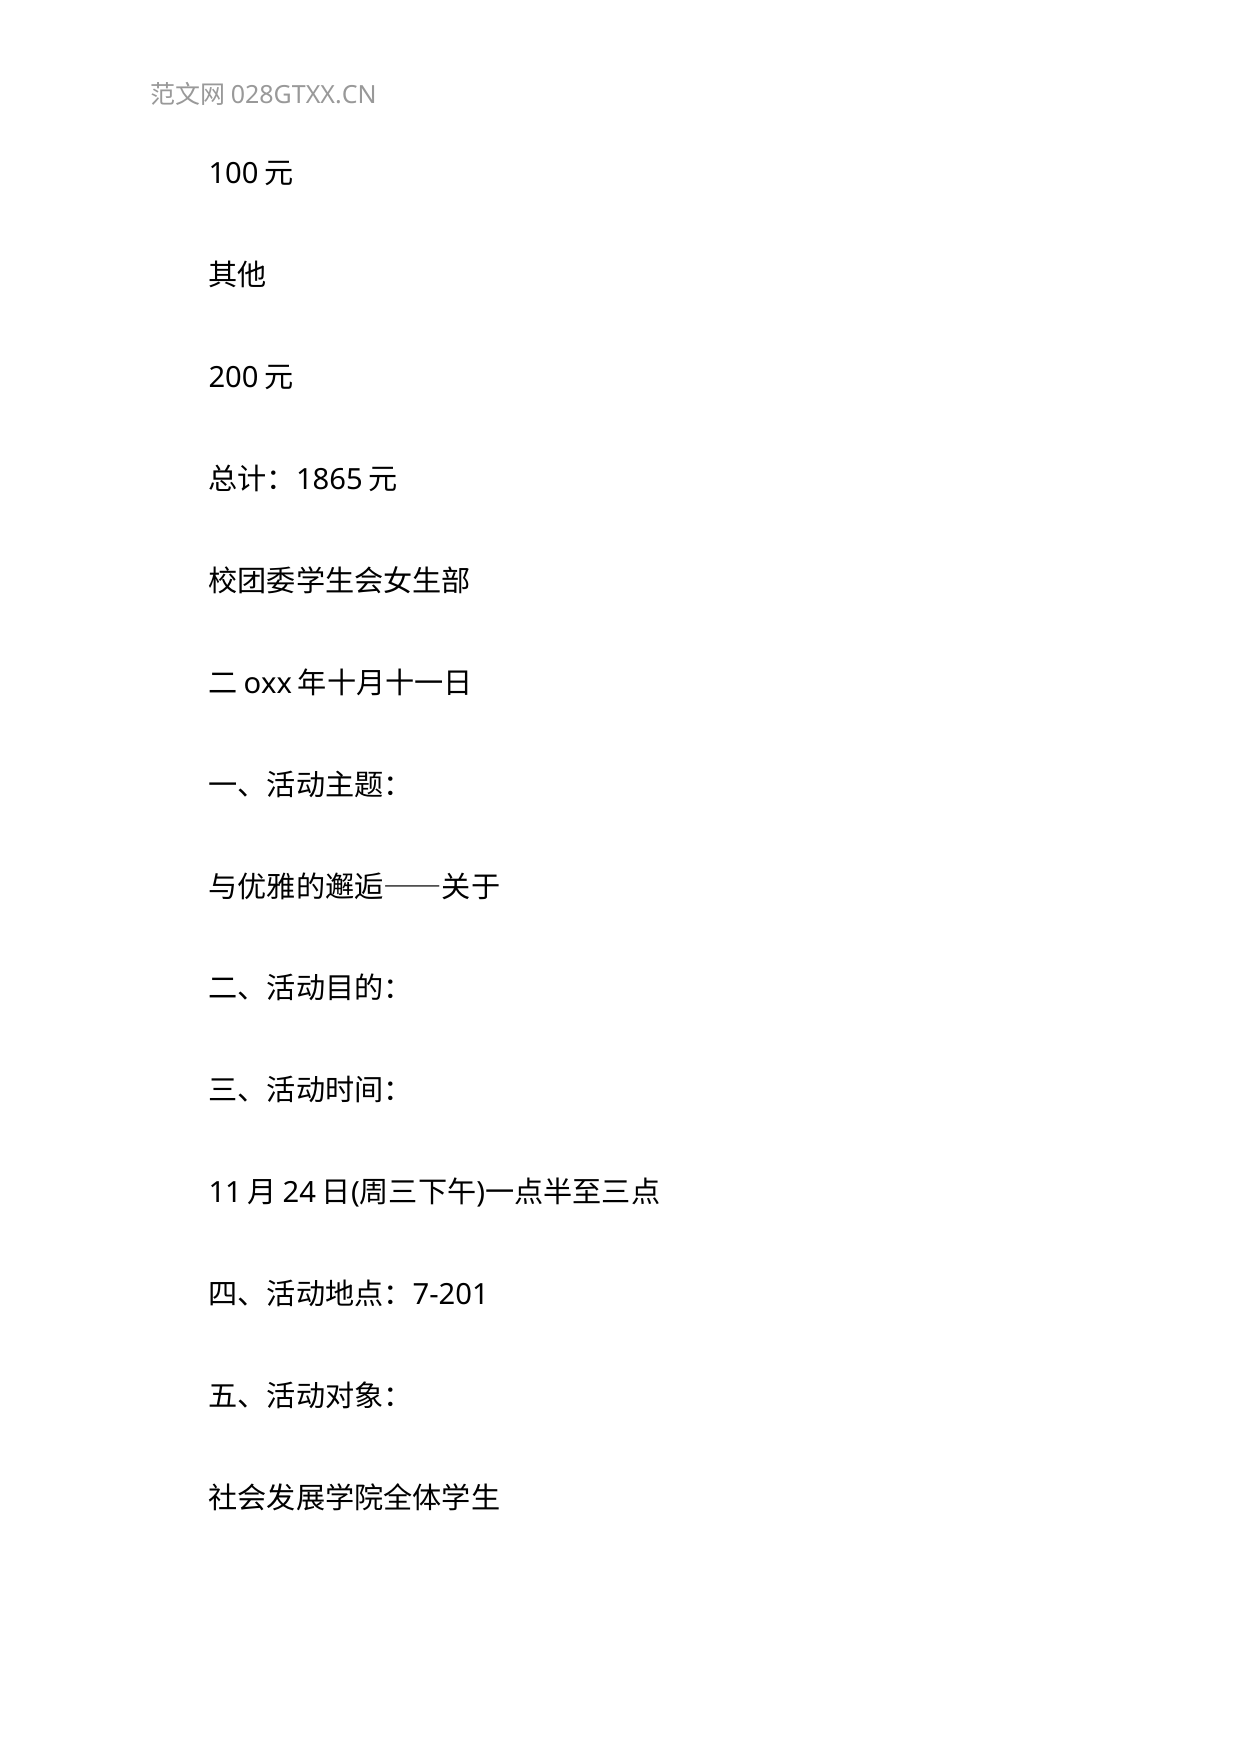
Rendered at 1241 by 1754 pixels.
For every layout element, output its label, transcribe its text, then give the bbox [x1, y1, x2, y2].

text 社会发展学院全体学生 [150, 1474, 1090, 1517]
text 一、活动主题： [150, 761, 1090, 804]
text 四、活动地点：7-201 [150, 1271, 1090, 1313]
text 100元 [150, 150, 1090, 192]
text 总计：1865元 [150, 456, 1090, 498]
text 校团委学生会女生部 [150, 558, 1090, 600]
text 200元 [150, 354, 1090, 396]
text 11月24日(周三下午)一点半至三点 [150, 1168, 1090, 1211]
text 五、活动对象： [150, 1372, 1090, 1415]
text 其他 [150, 252, 1090, 294]
text 二、活动目的： [150, 965, 1090, 1007]
text 二oxx年十月十一日 [150, 659, 1090, 702]
text 三、活动时间： [150, 1067, 1090, 1109]
text 与优雅的邂逅——关于 [150, 863, 1090, 906]
